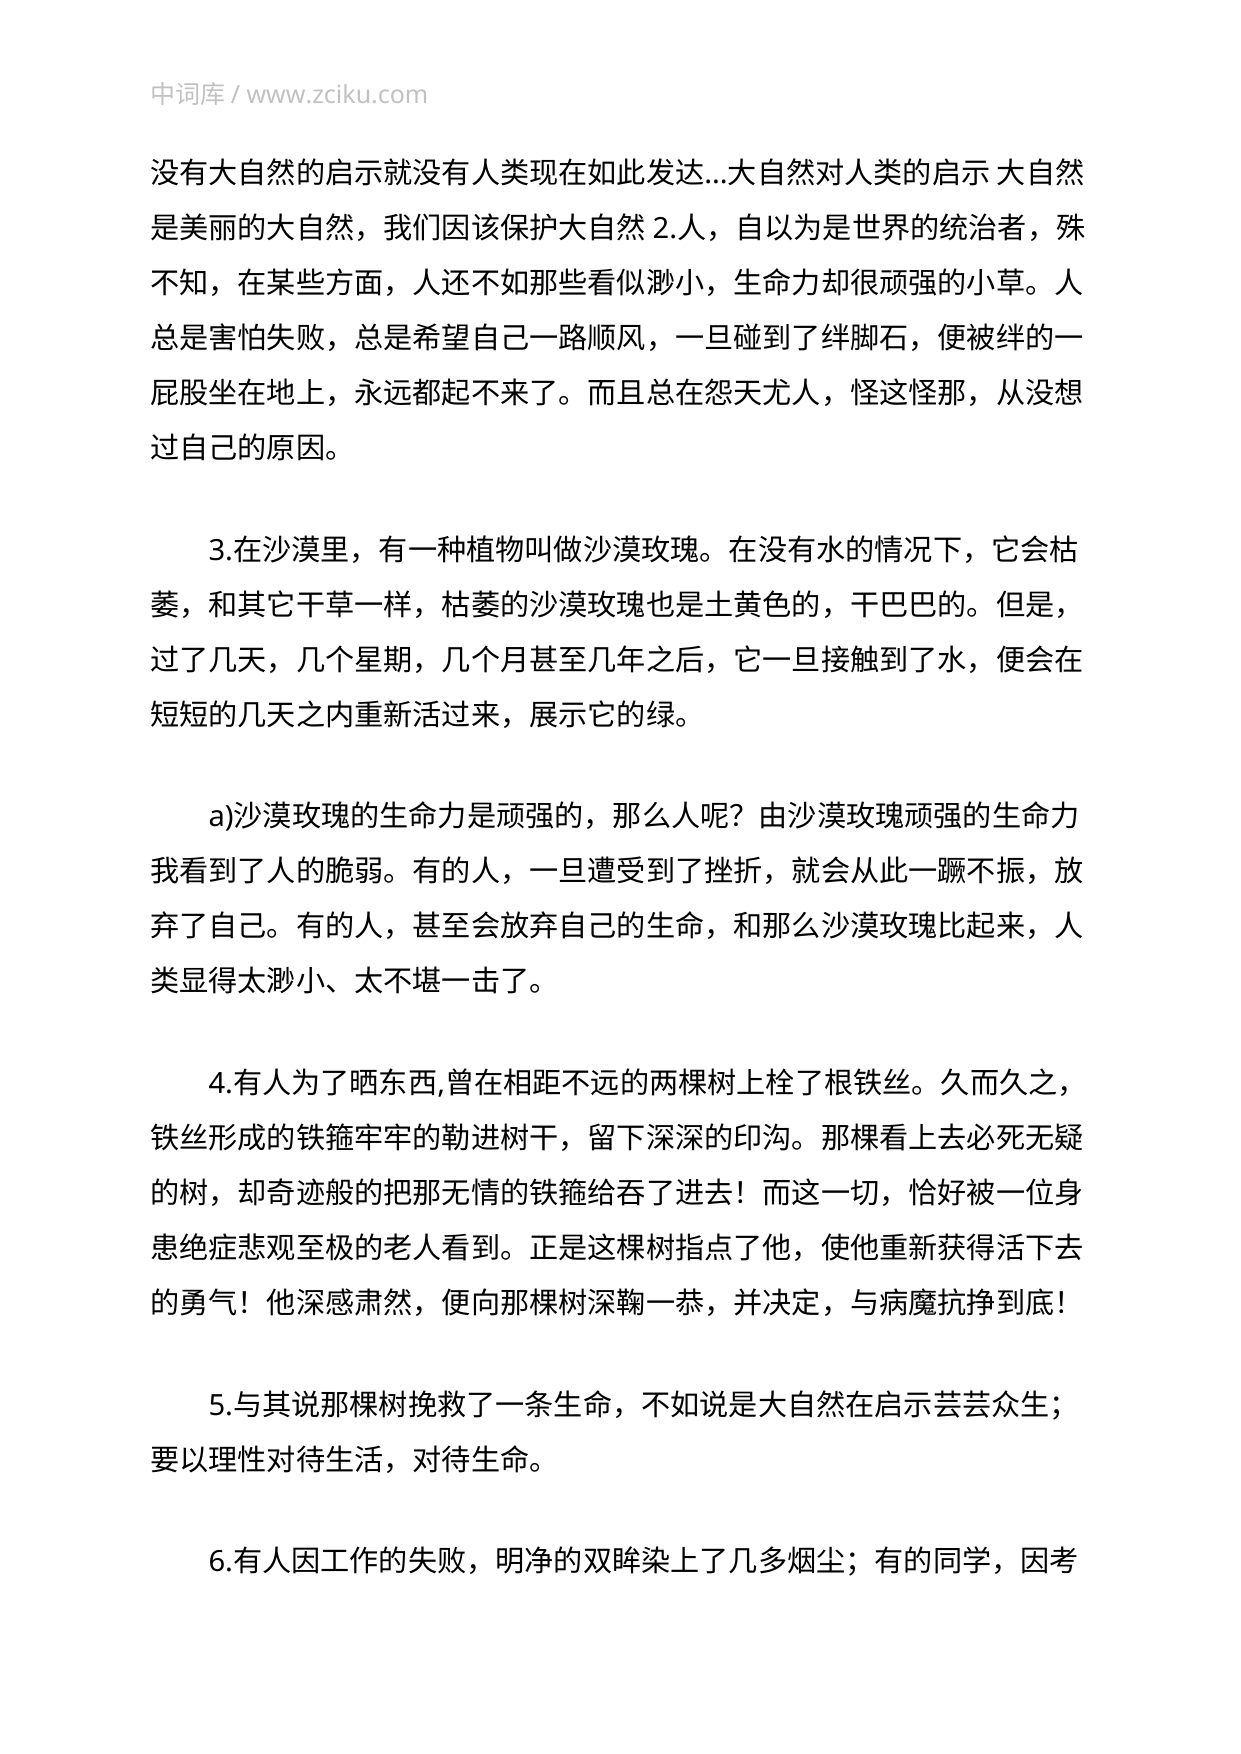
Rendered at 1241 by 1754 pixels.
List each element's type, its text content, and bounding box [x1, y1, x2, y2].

text a)沙漠玫瑰的生命力是顽强的，那么人呢？由沙漠玫瑰顽强的生命力我看到了人的脆弱。有的人，一旦遭受到了挫折，就会从此一蹶不振，放弃了自己。有的人，甚至会放弃自己的生命，和那么沙漠玫瑰比起来，人类显得太渺小、太不堪一击了。 [150, 793, 1090, 1000]
text 5.与其说那棵树挽救了一条生命，不如说是大自然在启示芸芸众生；要以理性对待生活，对待生命。 [150, 1381, 1090, 1478]
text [150, 150, 1090, 467]
text 4.有人为了晒东西,曾在相距不远的两棵树上栓了根铁丝。久而久之，铁丝形成的铁箍牢牢的勒进树干，留下深深的印沟。那棵看上去必死无疑的树，却奇迹般的把那无情的铁箍给吞了进去！而这一切，恰好被一位身患绝症悲观至极的老人看到。正是这棵树指点了他，使他重新获得活下去的勇气！他深感肃然，便向那棵树深鞠一恭，并决定，与病魔抗挣到底！ [150, 1059, 1090, 1322]
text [150, 1538, 1090, 1580]
text 3.在沙漠里，有一种植物叫做沙漠玫瑰。在没有水的情况下，它会枯萎，和其它干草一样，枯萎的沙漠玫瑰也是土黄色的，干巴巴的。但是，过了几天，几个星期，几个月甚至几年之后，它一旦接触到了水，便会在短短的几天之内重新活过来，展示它的绿。 [150, 526, 1090, 733]
